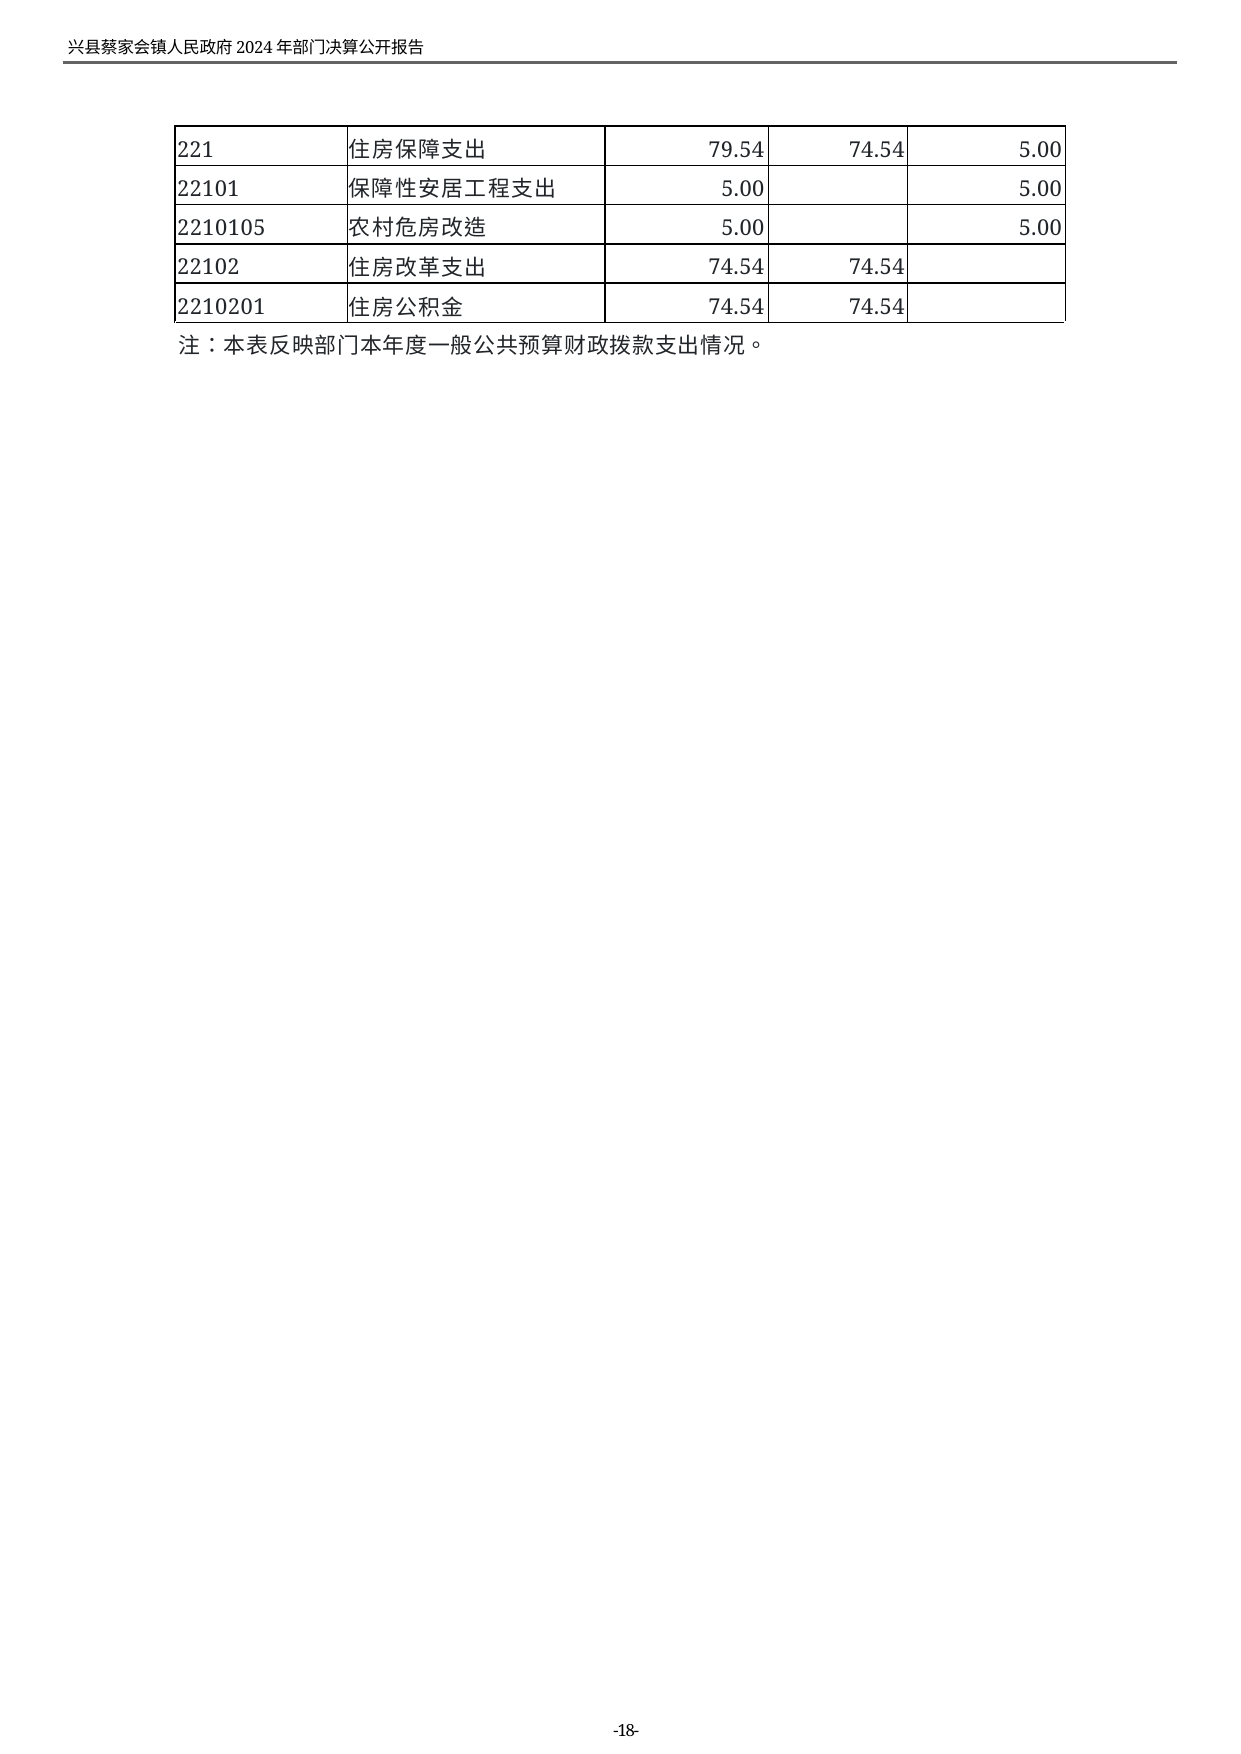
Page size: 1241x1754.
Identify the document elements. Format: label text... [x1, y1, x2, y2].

table_cell 5.00 [908, 166, 1065, 204]
table_cell [769, 166, 907, 204]
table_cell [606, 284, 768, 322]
table_cell 2210201 [176, 284, 347, 321]
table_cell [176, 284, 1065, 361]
table_cell 5.00 [606, 166, 768, 204]
table_cell [908, 245, 1065, 282]
table_cell 2210105 [176, 205, 347, 243]
table_cell 22101 [176, 166, 347, 204]
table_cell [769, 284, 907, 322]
table_cell 74.54 [606, 245, 768, 282]
table_header 5.00 [908, 127, 1065, 165]
table_cell 22102 [176, 245, 347, 282]
table_cell 住房公积金 [348, 284, 604, 321]
table_cell 5.00 [606, 205, 768, 243]
table_header 住房保障支出 [348, 127, 604, 165]
table_cell 保障性安居工程支出 [348, 166, 604, 204]
table_cell 5.00 [908, 205, 1065, 243]
table_cell 农村危房改造 [348, 205, 604, 243]
table_header 79.54 [606, 127, 768, 165]
table_cell 住房改革支出 [348, 245, 604, 282]
table_header 74.54 [769, 127, 907, 165]
table_cell 74.54 [769, 245, 907, 282]
table_cell [769, 205, 907, 243]
table_header 221 [176, 127, 347, 165]
